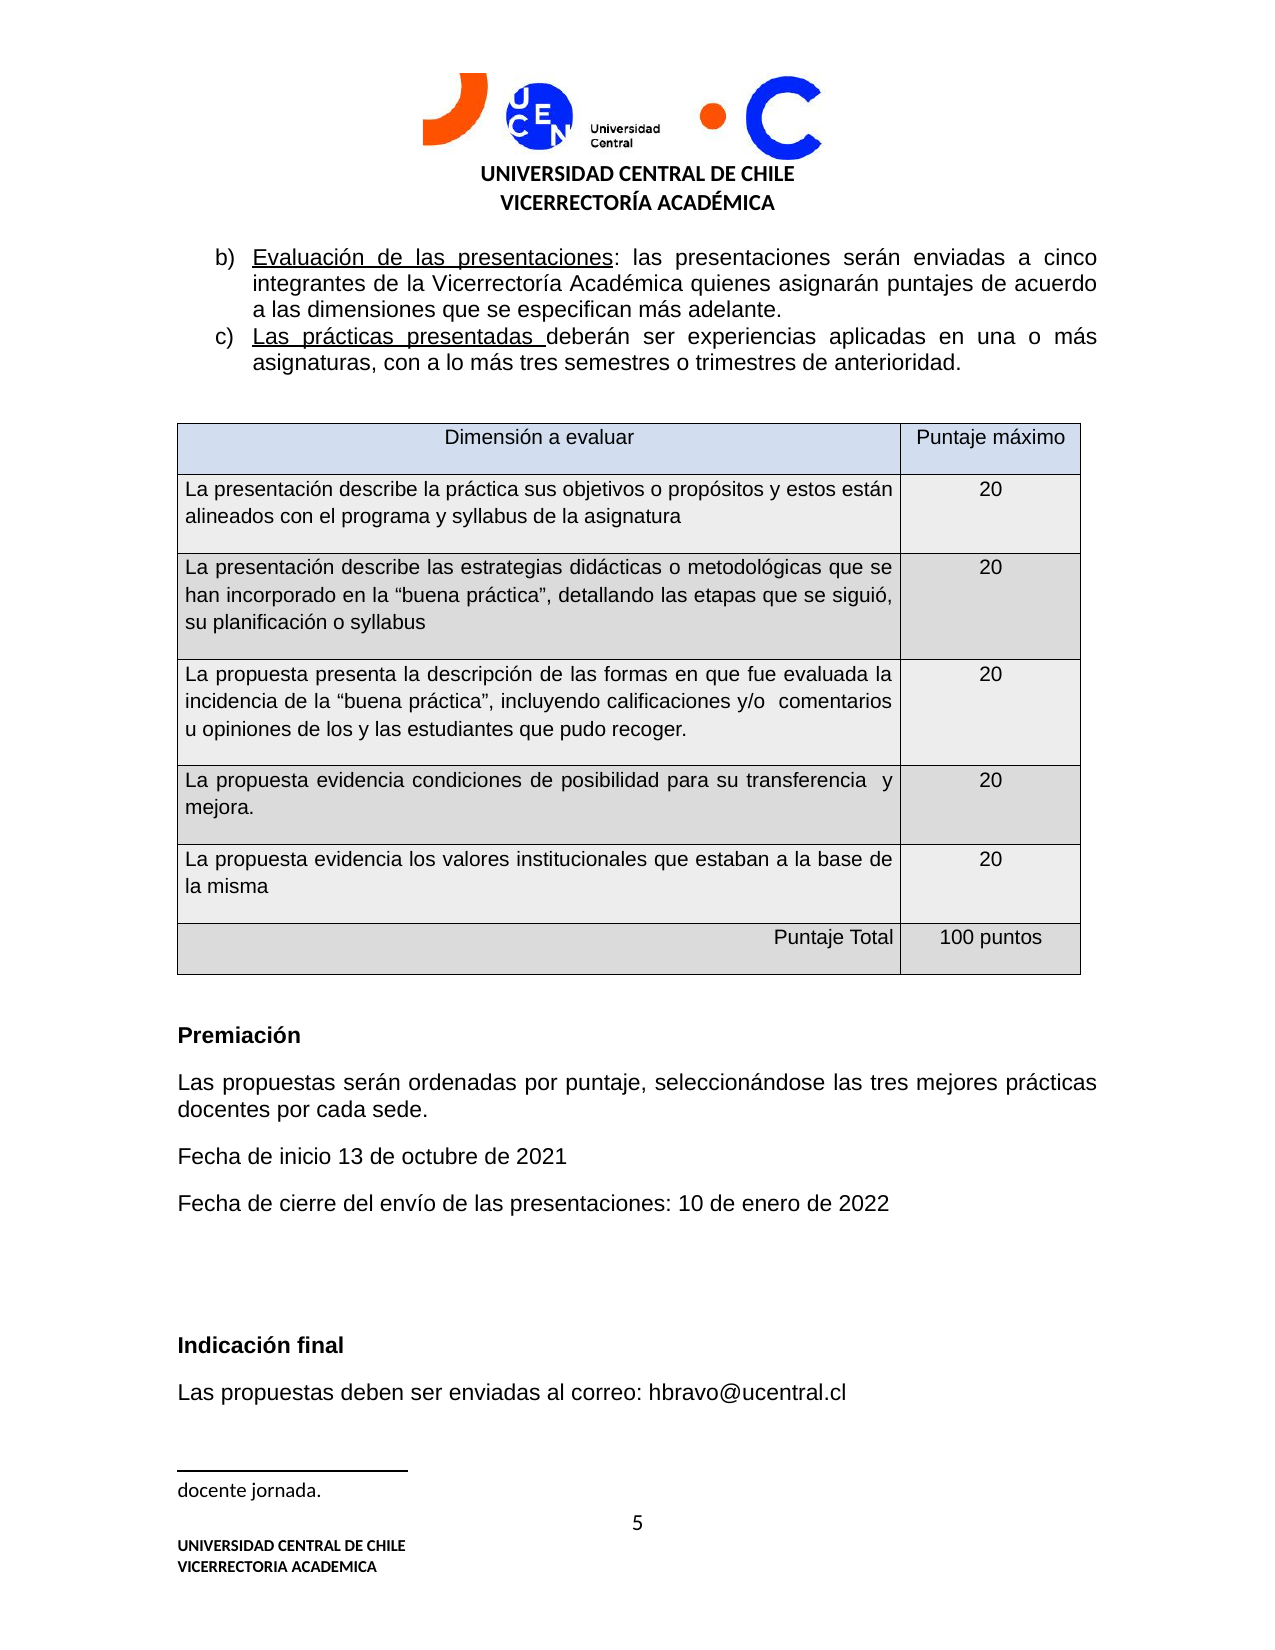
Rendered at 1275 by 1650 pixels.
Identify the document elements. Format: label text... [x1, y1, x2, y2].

list Las prácticas presentadas deberán ser experiencias aplicadas en una o más asignaturas, con a lo más tres semestres o trimestres de anterioridad. [215, 323, 1098, 375]
table_cell 20 [901, 660, 1080, 765]
table_cell La presentación describe la práctica sus objetivos o propósitos y estos están alineados con el programa y syllabus de la asignatura [178, 475, 900, 553]
text Las propuestas serán ordenadas por puntaje, seleccionándose las tres mejores prácticas docentes por cada sede. [177, 1069, 1098, 1122]
table_cell 20 [901, 766, 1080, 844]
table_cell Puntaje Total [178, 924, 900, 974]
list Evaluación de las presentaciones: las presentaciones serán enviadas a cinco integrantes de la Vicerrectoría Académica quienes asignarán puntajes de acuerdo a las dimensiones que se especifican más adelante. [215, 244, 1098, 323]
table_cell 100 puntos [901, 924, 1080, 974]
table_cell La presentación describe las estrategias didácticas o metodológicas que se han incorporado en la “buena práctica”, detallando las etapas que se siguió, su planificación o syllabus [178, 554, 900, 659]
table_header Puntaje máximo [901, 424, 1080, 474]
text Indicación final [177, 1332, 1098, 1358]
text Premiación [177, 1022, 1098, 1048]
table_cell La propuesta evidencia condiciones de posibilidad para su transferencia y mejora. [178, 766, 900, 844]
table_cell 20 [901, 475, 1080, 553]
table_header Dimensión a evaluar [178, 424, 900, 474]
table_cell La propuesta presenta la descripción de las formas en que fue evaluada la incidencia de la “buena práctica”, incluyendo calificaciones y/o comentarios u opiniones de los y las estudiantes que pudo recoger. [178, 660, 900, 765]
table_cell La propuesta evidencia los valores institucionales que estaban a la base de la misma [178, 845, 900, 923]
text Fecha de cierre del envío de las presentaciones: 10 de enero de 2022 [177, 1190, 1098, 1216]
text Las propuestas deben ser enviadas al correo: hbravo@ucentral.cl [177, 1379, 1098, 1405]
table_cell 20 [901, 554, 1080, 659]
picture [422, 73, 853, 160]
text Fecha de inicio 13 de octubre de 2021 [177, 1143, 1098, 1169]
table_cell 20 [901, 845, 1080, 923]
